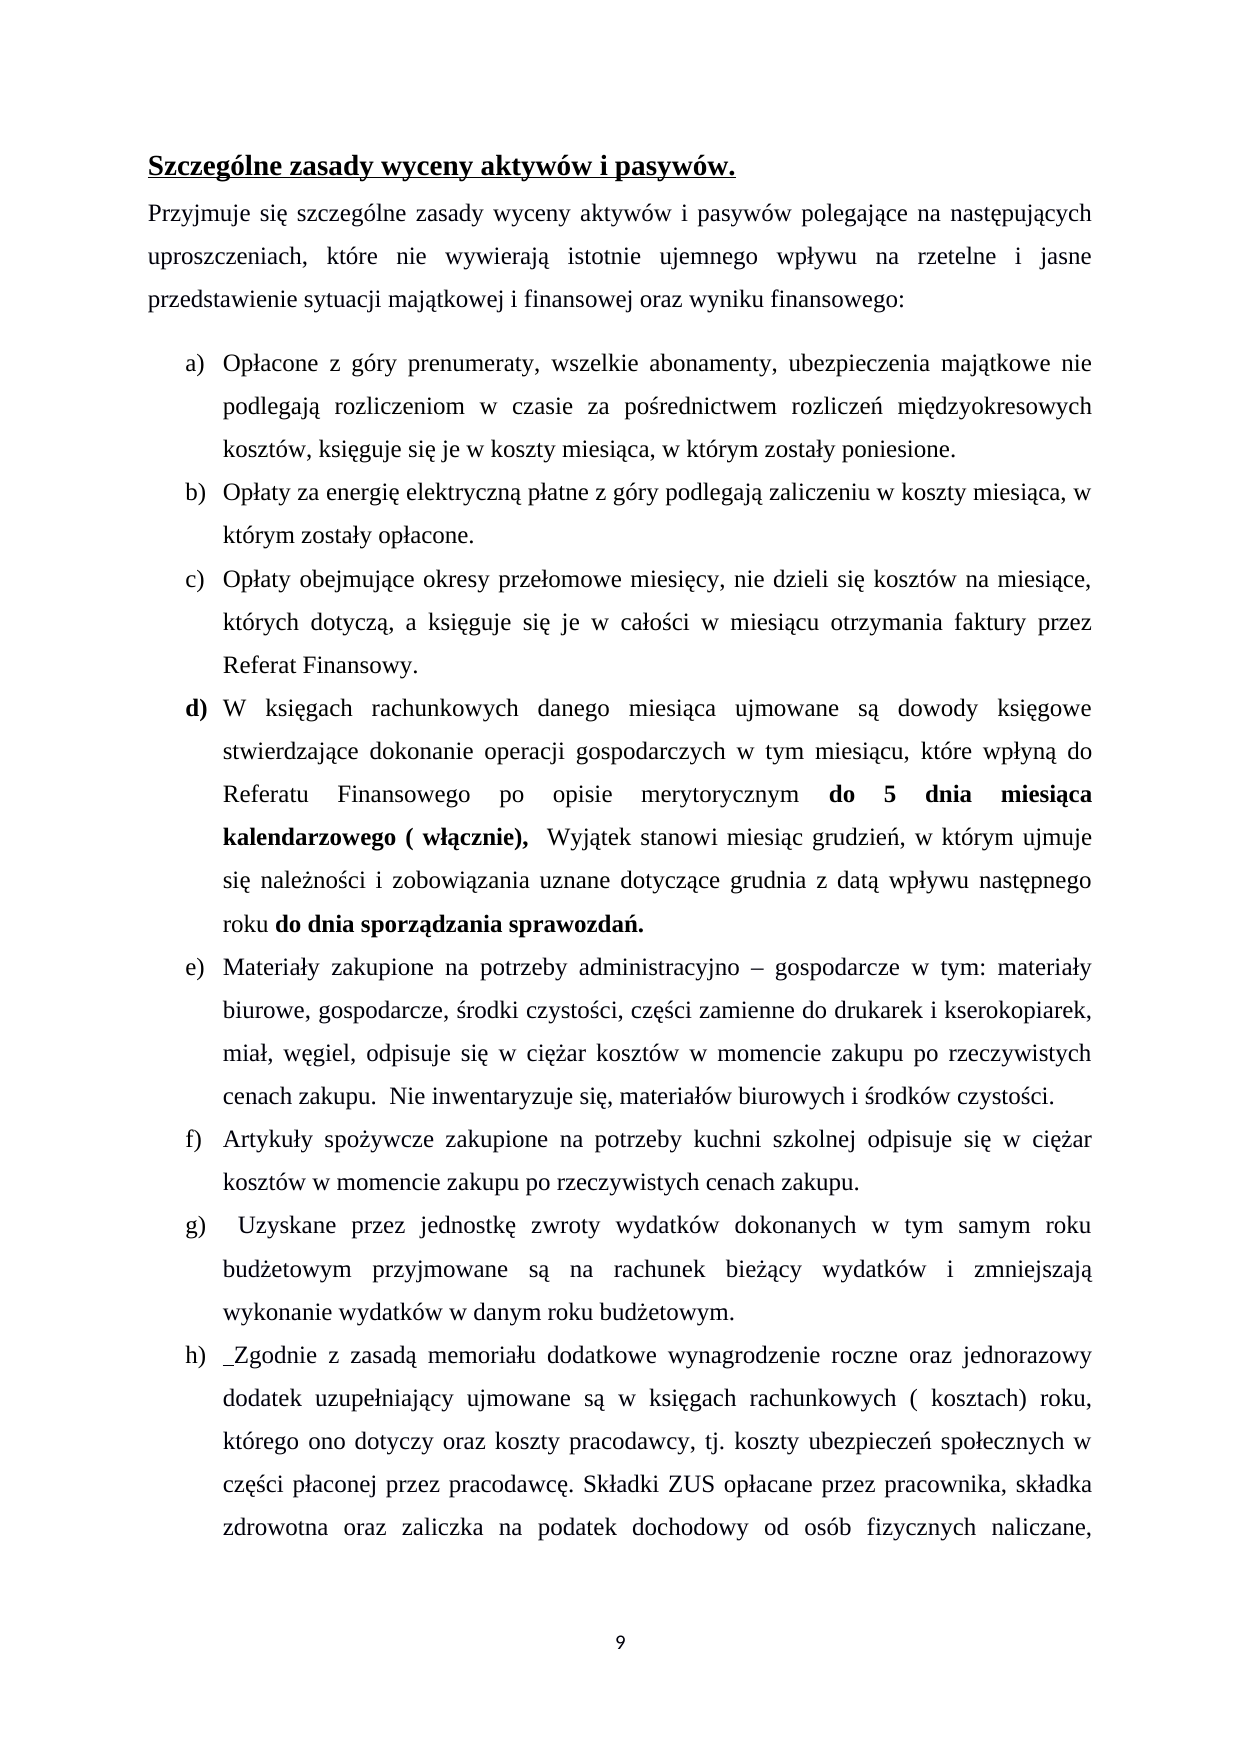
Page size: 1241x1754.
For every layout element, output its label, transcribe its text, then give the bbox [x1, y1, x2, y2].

list Opłaty obejmujące okresy przełomowe miesięcy, nie dzieli się kosztów na miesiące, których dotyczą, a księguje się je w całości w miesiącu otrzymania faktury przez Referat Finansowy. [185, 564, 1093, 679]
list Uzyskane przez jednostkę zwroty wydatków dokonanych w tym samym roku budżetowym przyjmowane są na rachunek bieżący wydatków i zmniejszają wykonanie wydatków w danym roku budżetowym. [185, 1211, 1093, 1326]
list Opłaty za energię elektryczną płatne z góry podlegają zaliczeniu w koszty miesiąca, w którym zostały opłacone. [185, 477, 1093, 549]
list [185, 1340, 1093, 1541]
list Opłacone z góry prenumeraty, wszelkie abonamenty, ubezpieczenia majątkowe nie podlegają rozliczeniom w czasie za pośrednictwem rozliczeń międzyokresowych kosztów, księguje się je w koszty miesiąca, w którym zostały poniesione. [185, 348, 1093, 463]
list Artykuły spożywcze zakupione na potrzeby kuchni szkolnej odpisuje się w ciężar kosztów w momencie zakupu po rzeczywistych cenach zakupu. [185, 1124, 1093, 1196]
subtitle Szczególne zasady wyceny aktywów i pasywów. [148, 148, 1093, 181]
list Materiały zakupione na potrzeby administracyjno – gospodarcze w tym: materiały biurowe, gospodarcze, środki czystości, części zamienne do drukarek i kserokopiarek, miał, węgiel, odpisuje się w ciężar kosztów w momencie zakupu po rzeczywistych cenach zakupu. Nie inwentaryzuje się, materiałów biurowych i środków czystości. [185, 952, 1093, 1110]
text Przyjmuje się szczególne zasady wyceny aktywów i pasywów polegające na następujących uproszczeniach, które nie wywierają istotnie ujemnego wpływu na rzetelne i jasne przedstawienie sytuacji majątkowej i finansowej oraz wyniku finansowego: [148, 198, 1093, 313]
list W księgach rachunkowych danego miesiąca ujmowane są dowody księgowe stwierdzające dokonanie operacji gospodarczych w tym miesiącu, które wpłyną do Referatu Finansowego po opisie merytorycznym do 5 dnia miesiąca kalendarzowego ( włącznie), Wyjątek stanowi miesiąc grudzień, w którym ujmuje się należności i zobowiązania uznane dotyczące grudnia z datą wpływu następnego roku do dnia sporządzania sprawozdań. [185, 693, 1093, 937]
